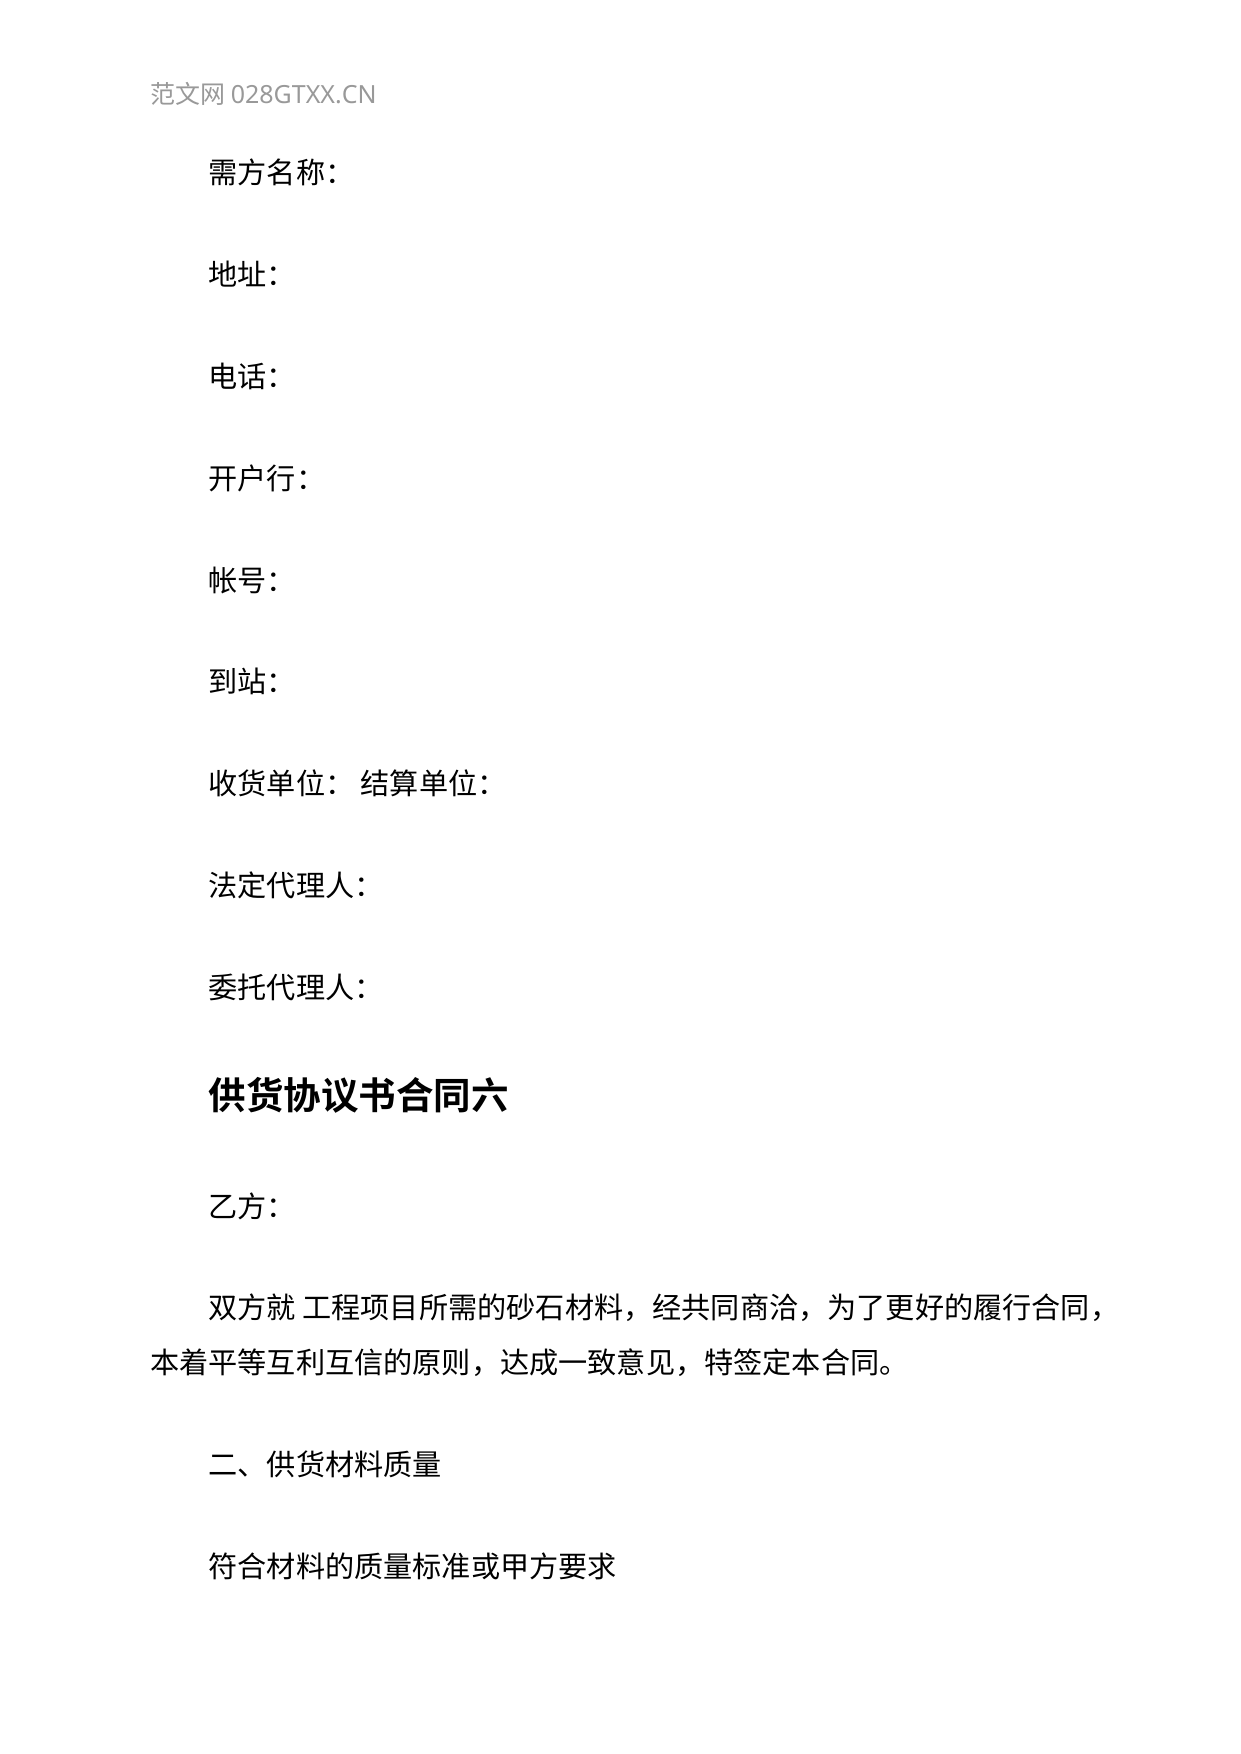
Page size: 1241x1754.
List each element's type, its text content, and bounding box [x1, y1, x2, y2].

text 符合材料的质量标准或甲方要求 [150, 1543, 1090, 1586]
text 委托代理人： [150, 964, 1090, 1006]
text 需方名称： [150, 150, 1090, 192]
text 到站： [150, 659, 1090, 701]
text 开户行： [150, 455, 1090, 498]
text 法定代理人： [150, 862, 1090, 905]
text 二、供货材料质量 [150, 1442, 1090, 1484]
text 地址： [150, 252, 1090, 294]
text 双方就 工程项目所需的砂石材料，经共同商洽，为了更好的履行合同，本着平等互利互信的原则，达成一致意见，特签定本合同。 [150, 1285, 1090, 1382]
text 电话： [150, 353, 1090, 396]
text 乙方： [150, 1183, 1090, 1226]
text 供货协议书合同六 [150, 1066, 1090, 1120]
text 帐号： [150, 557, 1090, 599]
text 收货单位： 结算单位： [150, 761, 1090, 803]
